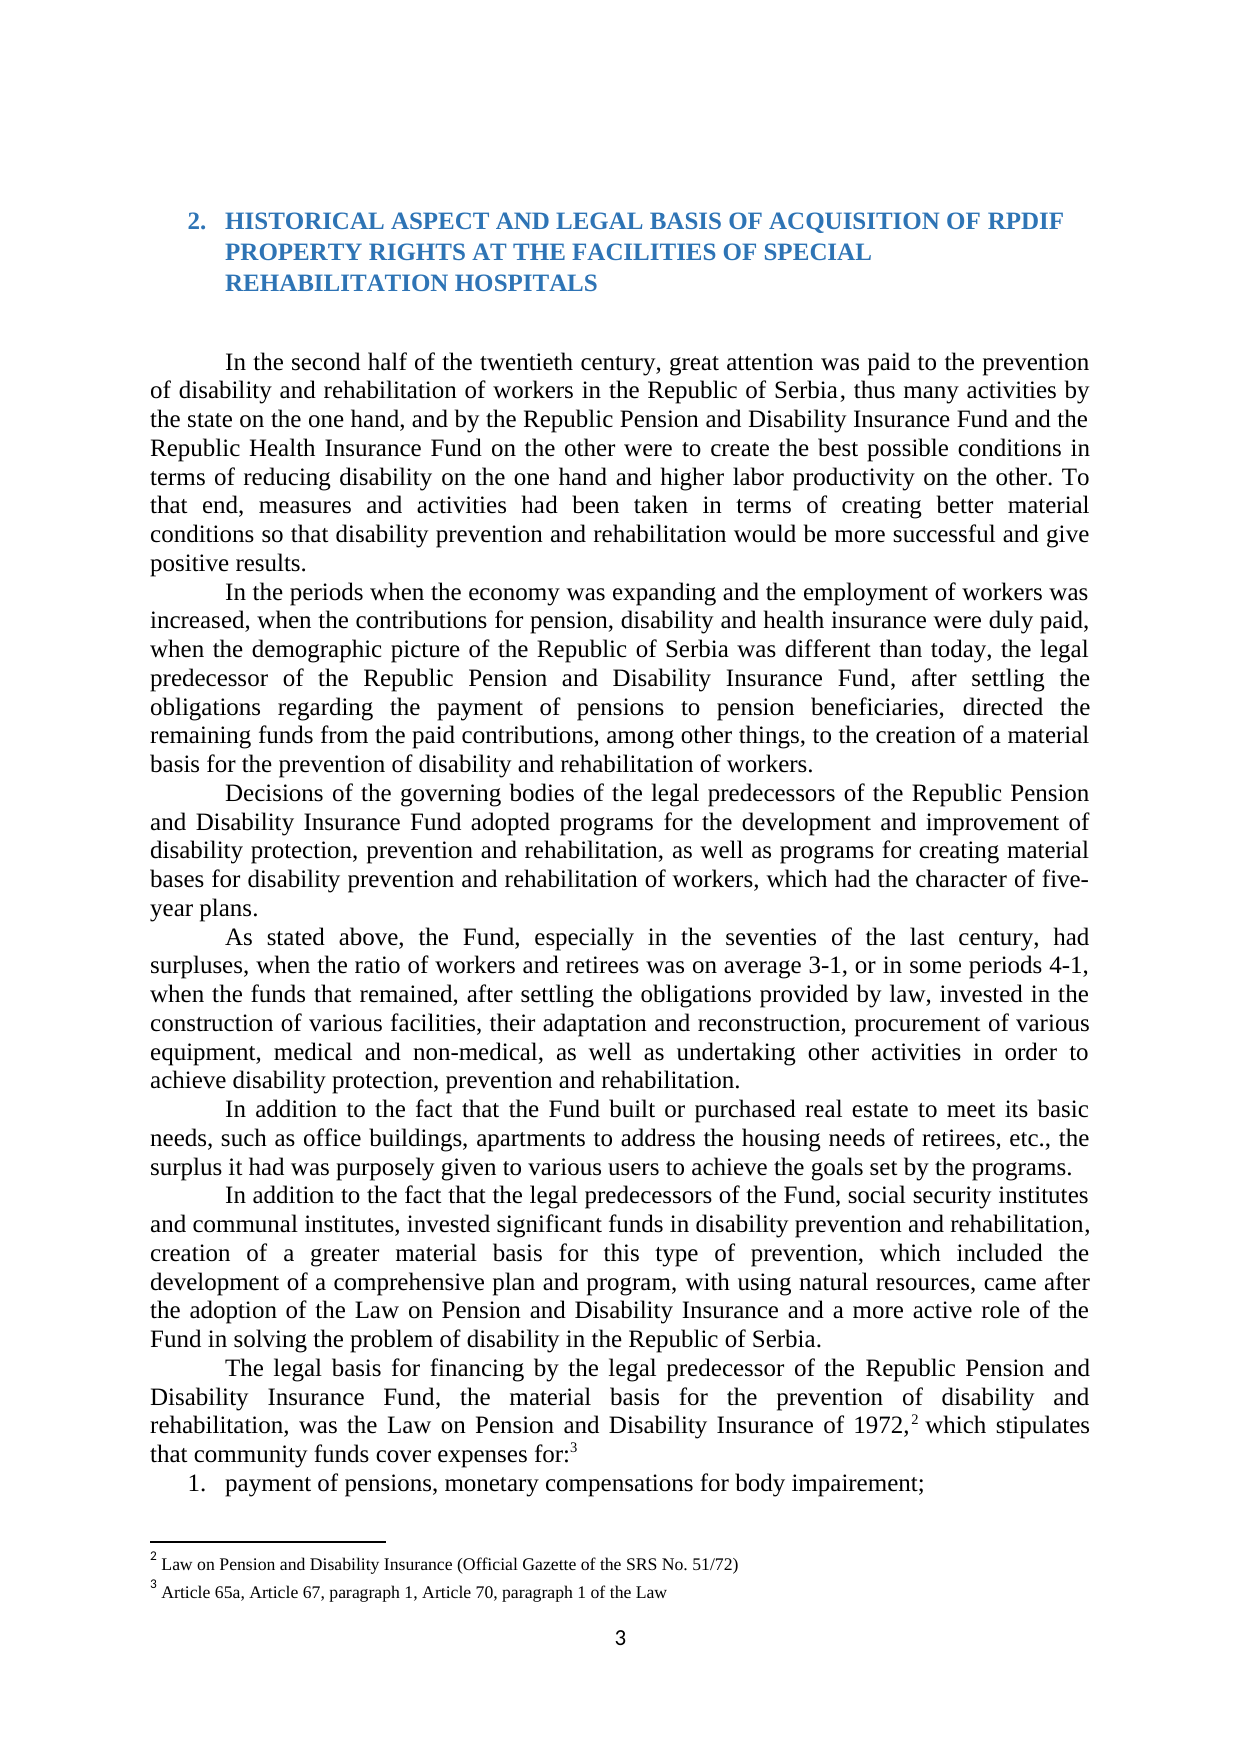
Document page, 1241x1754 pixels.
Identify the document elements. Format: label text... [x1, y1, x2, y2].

text In the periods when the economy was expanding and the employment of workers was increased, when the contributions for pension, disability and health insurance were duly paid, when the demographic picture of the Republic of Serbia was different than today, the legal predecessor of the Republic Pension and Disability Insurance Fund, after settling the obligations regarding the payment of pensions to pension beneficiaries, directed the remaining funds from the paid contributions, among other things, to the creation of a material basis for the prevention of disability and rehabilitation of workers. [150, 577, 1090, 778]
text In addition to the fact that the Fund built or purchased real estate to meet its basic needs, such as office buildings, apartments to address the housing needs of retirees, etc., the surplus it had was purposely given to various users to achieve the goals set by the programs. [150, 1094, 1090, 1181]
text As stated above, the Fund, especially in the seventies of the last century, had surpluses, when the ratio of workers and retirees was on average 3-1, or in some periods 4-1, when the funds that remained, after settling the obligations provided by law, invested in the construction of various facilities, their adaptation and reconstruction, procurement of various equipment, medical and non-medical, as well as undertaking other activities in order to achieve disability protection, prevention and rehabilitation. [150, 922, 1090, 1094]
text In the second half of the twentieth century, great attention was paid to the prevention of disability and rehabilitation of workers in the Republic of Serbia, thus many activities by the state on the one hand, and by the Republic Pension and Disability Insurance Fund and the Republic Health Insurance Fund on the other were to create the best possible conditions in terms of reducing disability on the one hand and higher labor productivity on the other. To that end, measures and activities had been taken in terms of creating better material conditions so that disability prevention and rehabilitation would be more successful and give positive results. [150, 347, 1090, 577]
text The legal basis for financing by the legal predecessor of the Republic Pension and Disability Insurance Fund, the material basis for the prevention of disability and rehabilitation, was the Law on Pension and Disability Insurance of 1972, which stipulates that community funds cover expenses for: [150, 1353, 1090, 1468]
subtitle HISTORICAL ASPECT AND LEGAL BASIS OF ACQUISITION OF RPDIF PROPERTY RIGHTS AT THE FACILITIES OF SPECIAL REHABILITATION HOSPITALS [187, 206, 1090, 297]
text In addition to the fact that the legal predecessors of the Fund, social security institutes and communal institutes, invested significant funds in disability prevention and rehabilitation, creation of a greater material basis for this type of prevention, which included the development of a comprehensive plan and program, with using natural resources, came after the adoption of the Law on Pension and Disability Insurance and a more active role of the Fund in solving the problem of disability in the Republic of Serbia. [150, 1181, 1090, 1353]
text Decisions of the governing bodies of the legal predecessors of the Republic Pension and Disability Insurance Fund adopted programs for the development and improvement of disability protection, prevention and rehabilitation, as well as programs for creating material bases for disability prevention and rehabilitation of workers, which had the character of five-year plans. [150, 778, 1090, 922]
list payment of pensions, monetary compensations for body impairement; [187, 1468, 1090, 1497]
